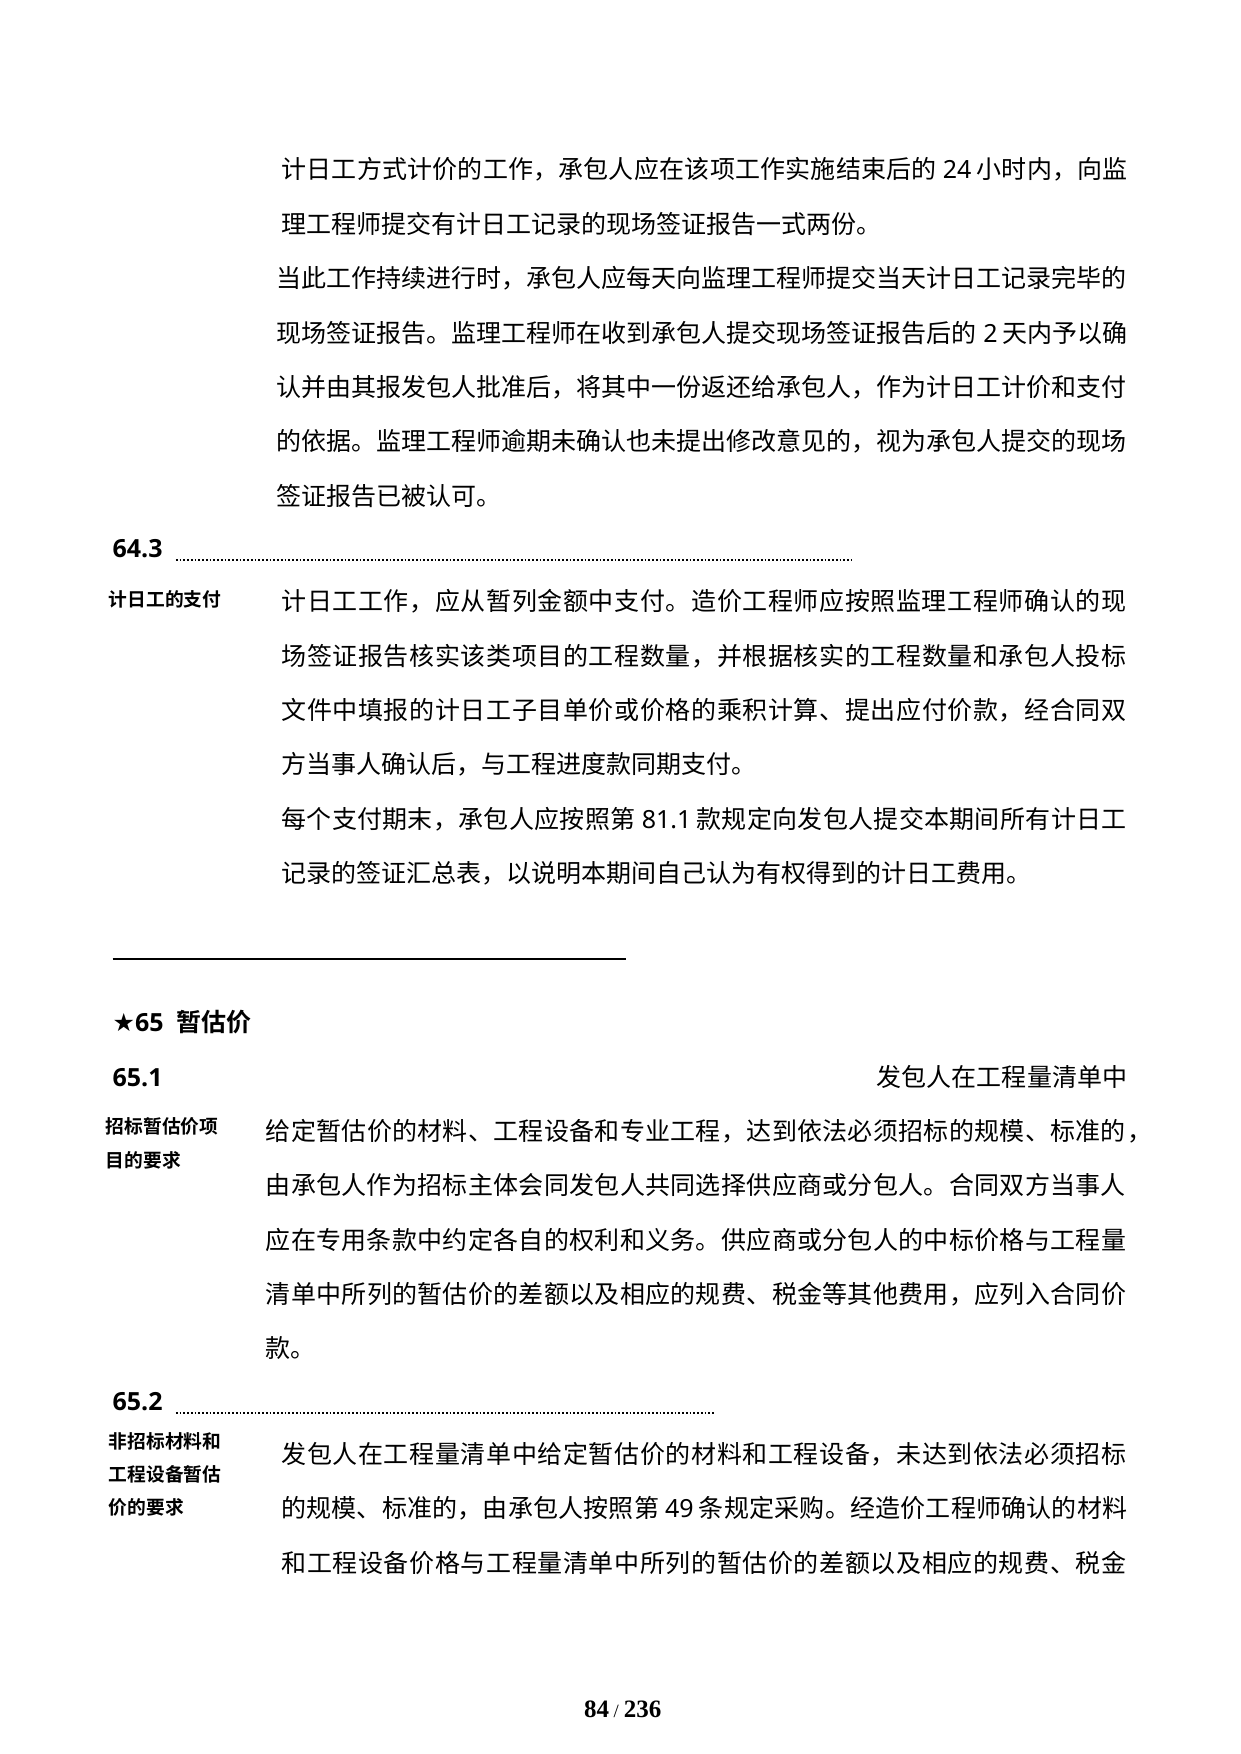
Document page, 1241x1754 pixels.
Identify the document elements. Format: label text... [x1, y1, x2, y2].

text 65.2 [112, 1383, 1128, 1417]
text 每个支付期末，承包人应按照第81.1款规定向发包人提交本期间所有计日工记录的签证汇总表，以说明本期间自己认为有权得到的计日工费用。 [281, 799, 1128, 890]
text 64.3 [112, 531, 1128, 565]
text 当此工作持续进行时，承包人应每天向监理工程师提交当天计日工记录完毕的现场签证报告。监理工程师在收到承包人提交现场签证报告后的2天内予以确认并由其报发包人批准后，将其中一份返还给承包人，作为计日工计价和支付的依据。监理工程师逾期未确认也未提出修改意见的，视为承包人提交的现场签证报告已被认可。 [277, 259, 1128, 512]
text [281, 150, 1128, 241]
text 计日工工作，应从暂列金额中支付。造价工程师应按照监理工程师确认的现场签证报告核实该类项目的工程数量，并根据核实的工程数量和承包人投标文件中填报的计日工子目单价或价格的乘积计算、提出应付价款，经合同双方当事人确认后，与工程进度款同期支付。 [281, 582, 1128, 781]
text ★65 暂估价 [112, 1003, 1128, 1039]
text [281, 1434, 1128, 1579]
text 65.1 发包人在工程量清单中给定暂估价的材料、工程设备和专业工程，达到依法必须招标的规模、标准的，由承包人作为招标主体会同发包人共同选择供应商或分包人。合同双方当事人应在专用条款中约定各自的权利和义务。供应商或分包人的中标价格与工程量清单中所列的暂估价的差额以及相应的规费、税金等其他费用，应列入合同价款。 [112, 1057, 1128, 1365]
